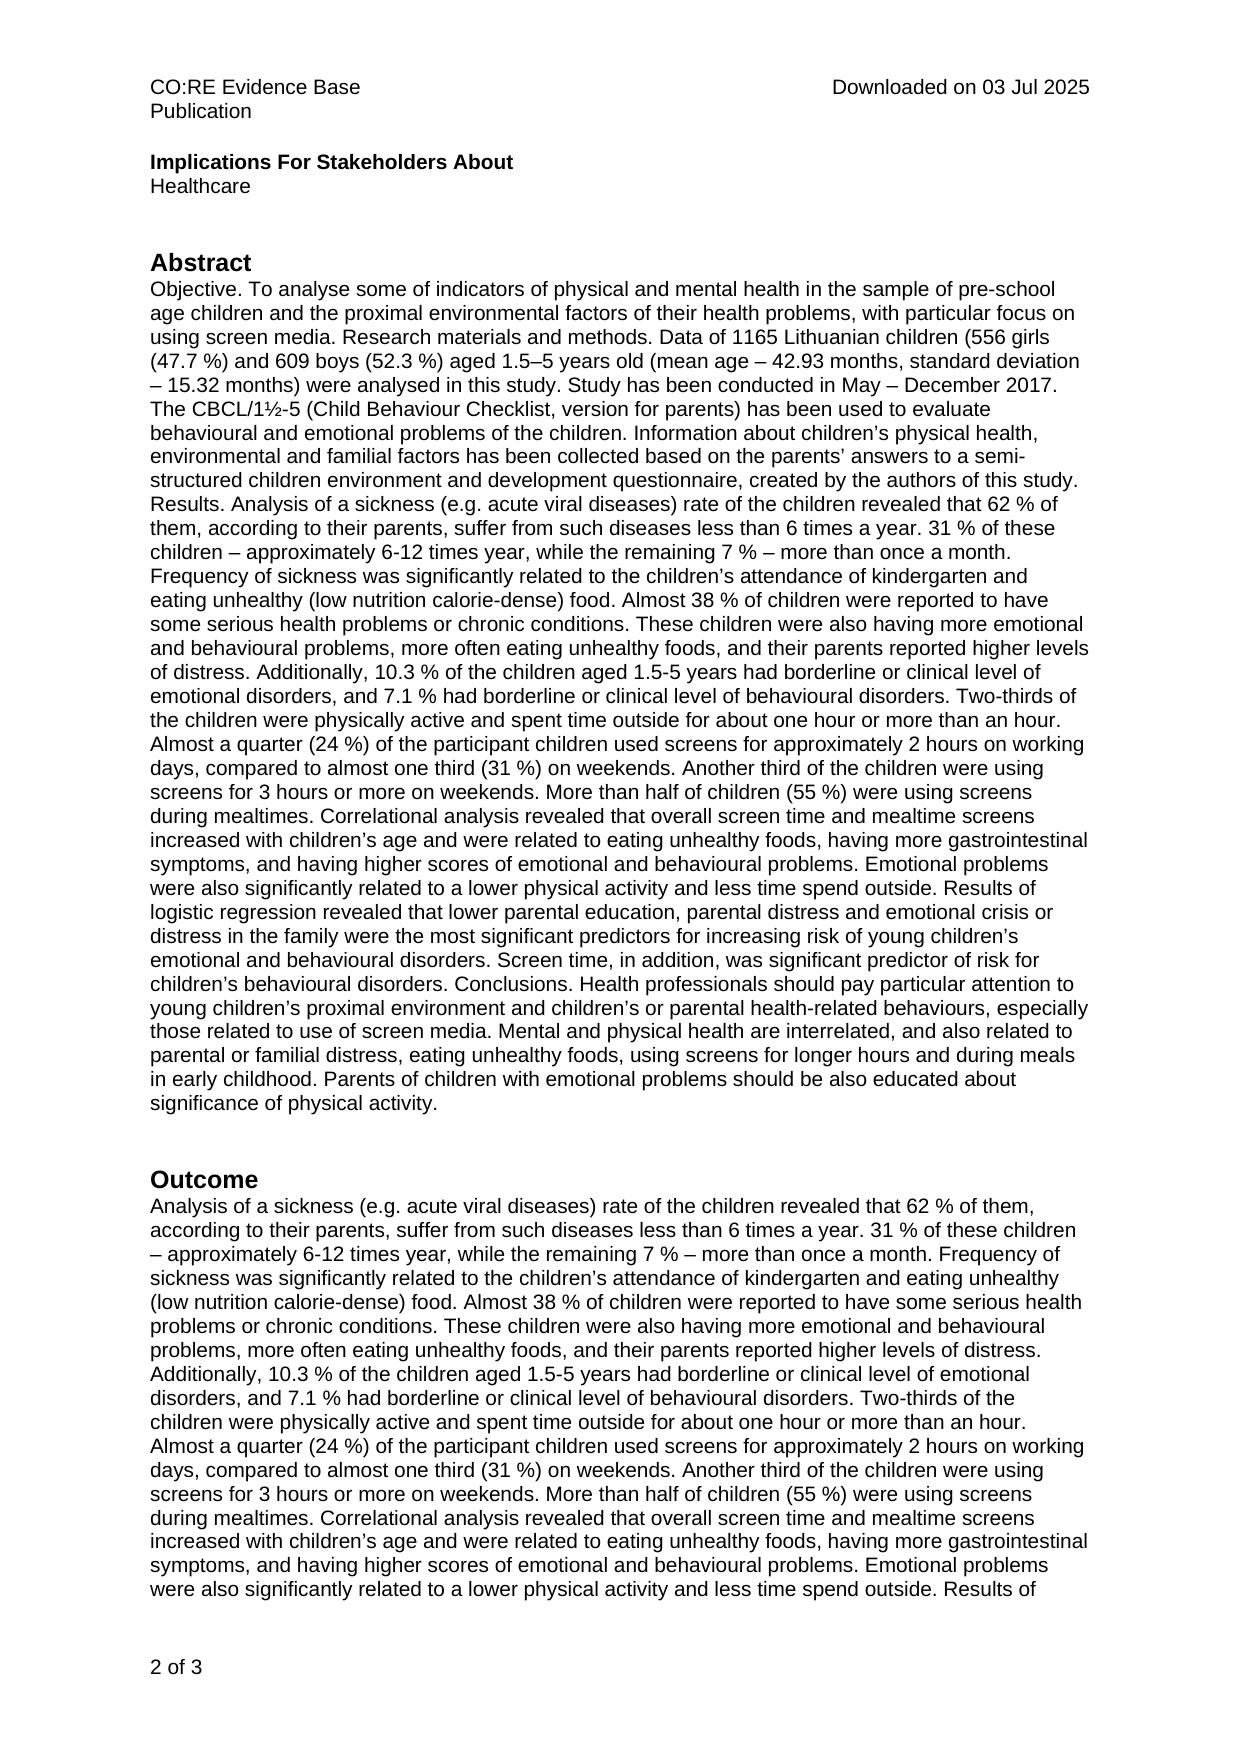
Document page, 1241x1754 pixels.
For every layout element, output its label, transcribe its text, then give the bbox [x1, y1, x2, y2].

text Objective. To analyse some of indicators of physical and mental health in the sample of pre-school age children and the proximal environmental factors of their health problems, with particular focus on using screen media. Research materials and methods. Data of 1165 Lithuanian children (556 girls (47.7 %) and 609 boys (52.3 %) aged 1.5–5 years old (mean age – 42.93 months, standard deviation – 15.32 months) were analysed in this study. Study has been conducted in May – December 2017. The CBCL/1½-5 (Child Behaviour Checklist, version for parents) has been used to evaluate behavioural and emotional problems of the children. Information about children’s physical health, environmental and familial factors has been collected based on the parents’ answers to a semi-structured children environment and development questionnaire, created by the authors of this study. Results. Analysis of a sickness (e.g. acute viral diseases) rate of the children revealed that 62 % of them, according to their parents, suffer from such diseases less than 6 times a year. 31 % of these children – approximately 6-12 times year, while the remaining 7 % – more than once a month. Frequency of sickness was significantly related to the children’s attendance of kindergarten and eating unhealthy (low nutrition calorie-dense) food. Almost 38 % of children were reported to have some serious health problems or chronic conditions. These children were also having more emotional and behavioural problems, more often eating unhealthy foods, and their parents reported higher levels of distress. Additionally, 10.3 % of the children aged 1.5-5 years had borderline or clinical level of emotional disorders, and 7.1 % had borderline or clinical level of behavioural disorders. Two-thirds of the children were physically active and spent time outside for about one hour or more than an hour. Almost a quarter (24 %) of the participant children used screens for approximately 2 hours on working days, compared to almost one third (31 %) on weekends. Another third of the children were using screens for 3 hours or more on weekends. More than half of children (55 %) were using screens during mealtimes. Correlational analysis revealed that overall screen time and mealtime screens increased with children’s age and were related to eating unhealthy foods, having more gastrointestinal symptoms, and having higher scores of emotional and behavioural problems. Emotional problems were also significantly related to a lower physical activity and less time spend outside. Results of logistic regression revealed that lower parental education, parental distress and emotional crisis or distress in the family were the most significant predictors for increasing risk of young children’s emotional and behavioural disorders. Screen time, in addition, was significant predictor of risk for children’s behavioural disorders. Conclusions. Health professionals should pay particular attention to young children’s proximal environment and children’s or parental health-related behaviours, especially those related to use of screen media. Mental and physical health are interrelated, and also related to parental or familial distress, eating unhealthy foods, using screens for longer hours and during meals in early childhood. Parents of children with emotional problems should be also educated about significance of physical activity. [150, 277, 1090, 1115]
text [150, 1194, 1090, 1601]
subtitle Abstract [150, 248, 1090, 277]
subtitle Implications For Stakeholders About [150, 150, 1090, 174]
subtitle Outcome [150, 1165, 1090, 1194]
text Healthcare [150, 174, 1090, 198]
